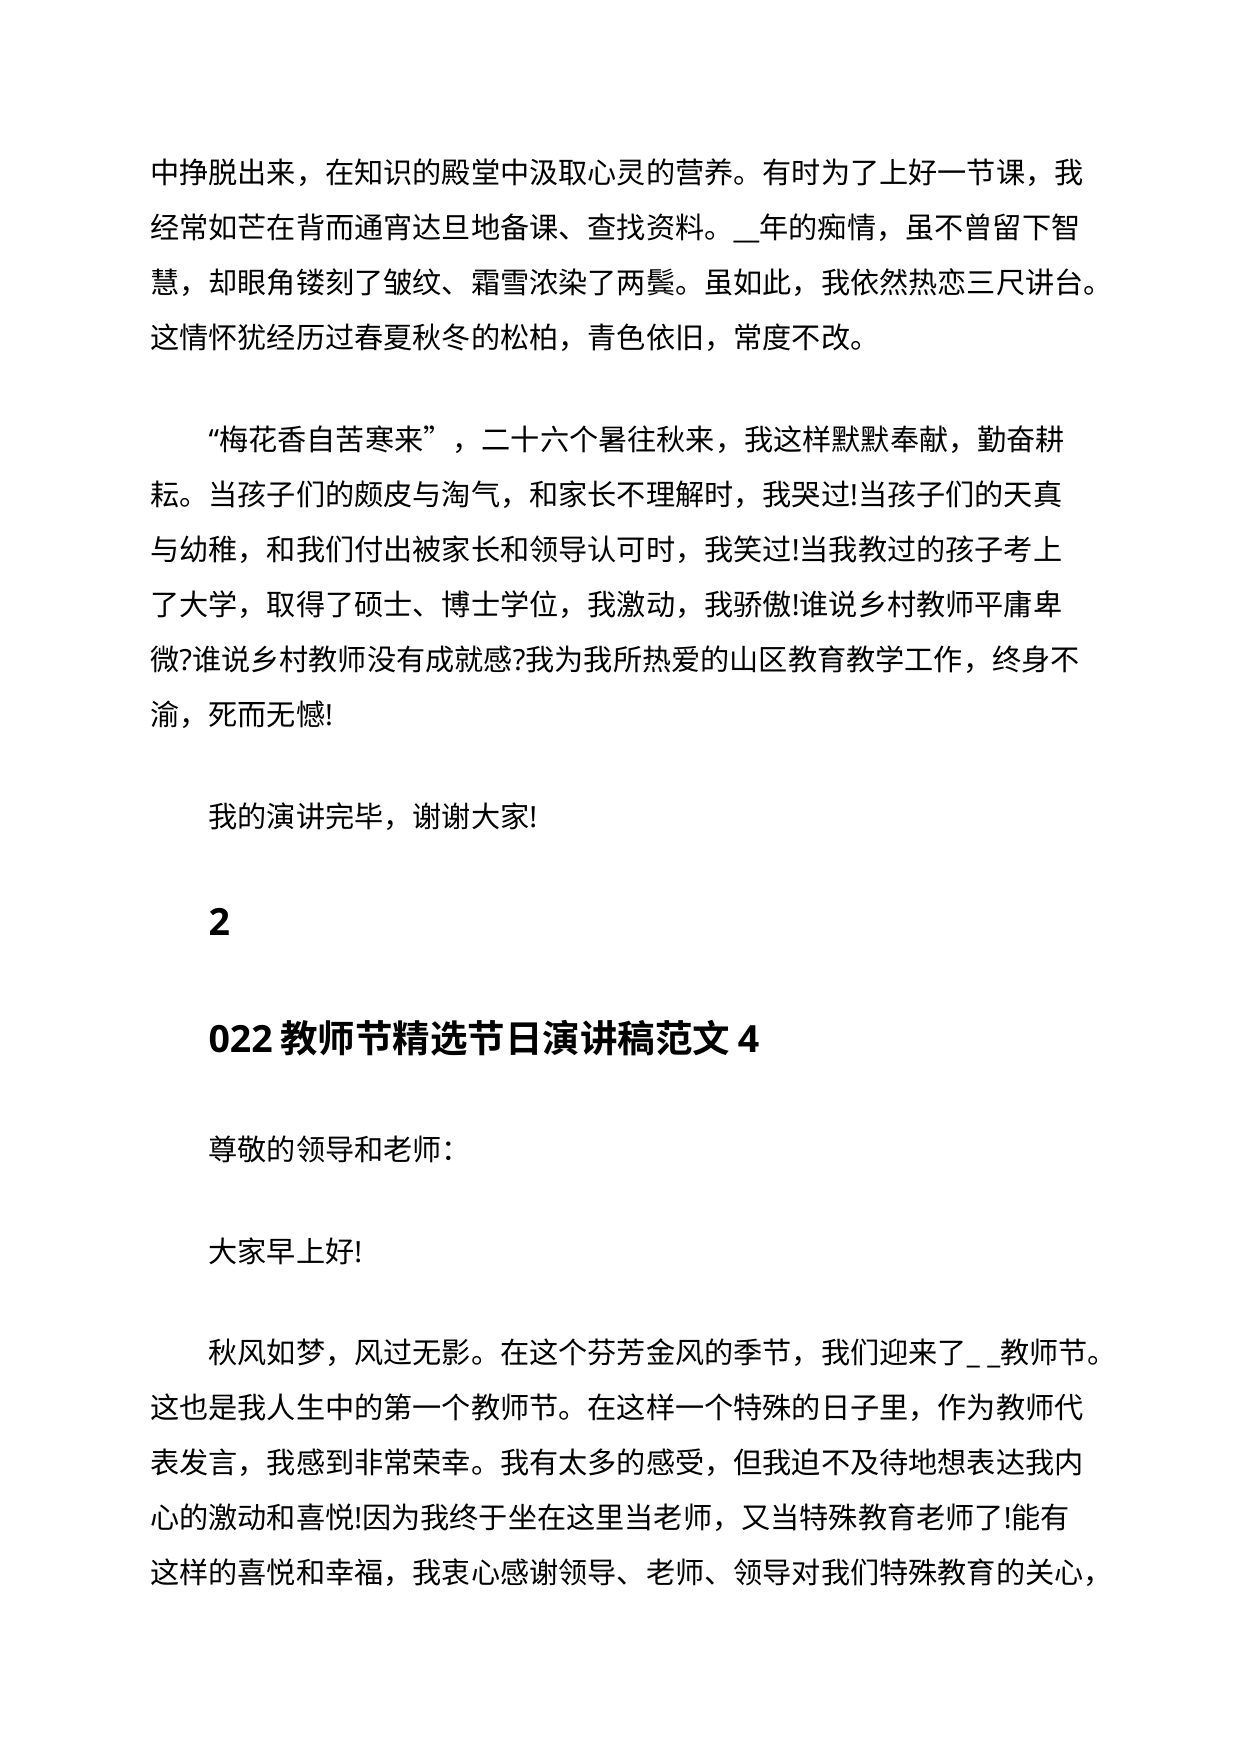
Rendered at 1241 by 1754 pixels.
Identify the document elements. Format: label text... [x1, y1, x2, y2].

text 尊敬的领导和老师： [150, 1126, 1090, 1169]
text 大家早上好! [150, 1228, 1090, 1271]
text 我的演讲完毕，谢谢大家! [150, 793, 1090, 836]
text 2 [150, 896, 1090, 947]
text “梅花香自苦寒来”，二十六个暑往秋来，我这样默默奉献，勤奋耕耘。当孩子们的颇皮与淘气，和家长不理解时，我哭过!当孩子们的天真与幼稚，和我们付出被家长和领导认可时，我笑过!当我教过的孩子考上了大学，取得了硕士、博士学位，我激动，我骄傲!谁说乡村教师平庸卑微?谁说乡村教师没有成就感?我为我所热爱的山区教育教学工作，终身不渝，死而无憾! [150, 417, 1090, 734]
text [150, 1330, 1090, 1592]
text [150, 150, 1090, 357]
text 022教师节精选节日演讲稿范文4 [150, 1009, 1090, 1063]
